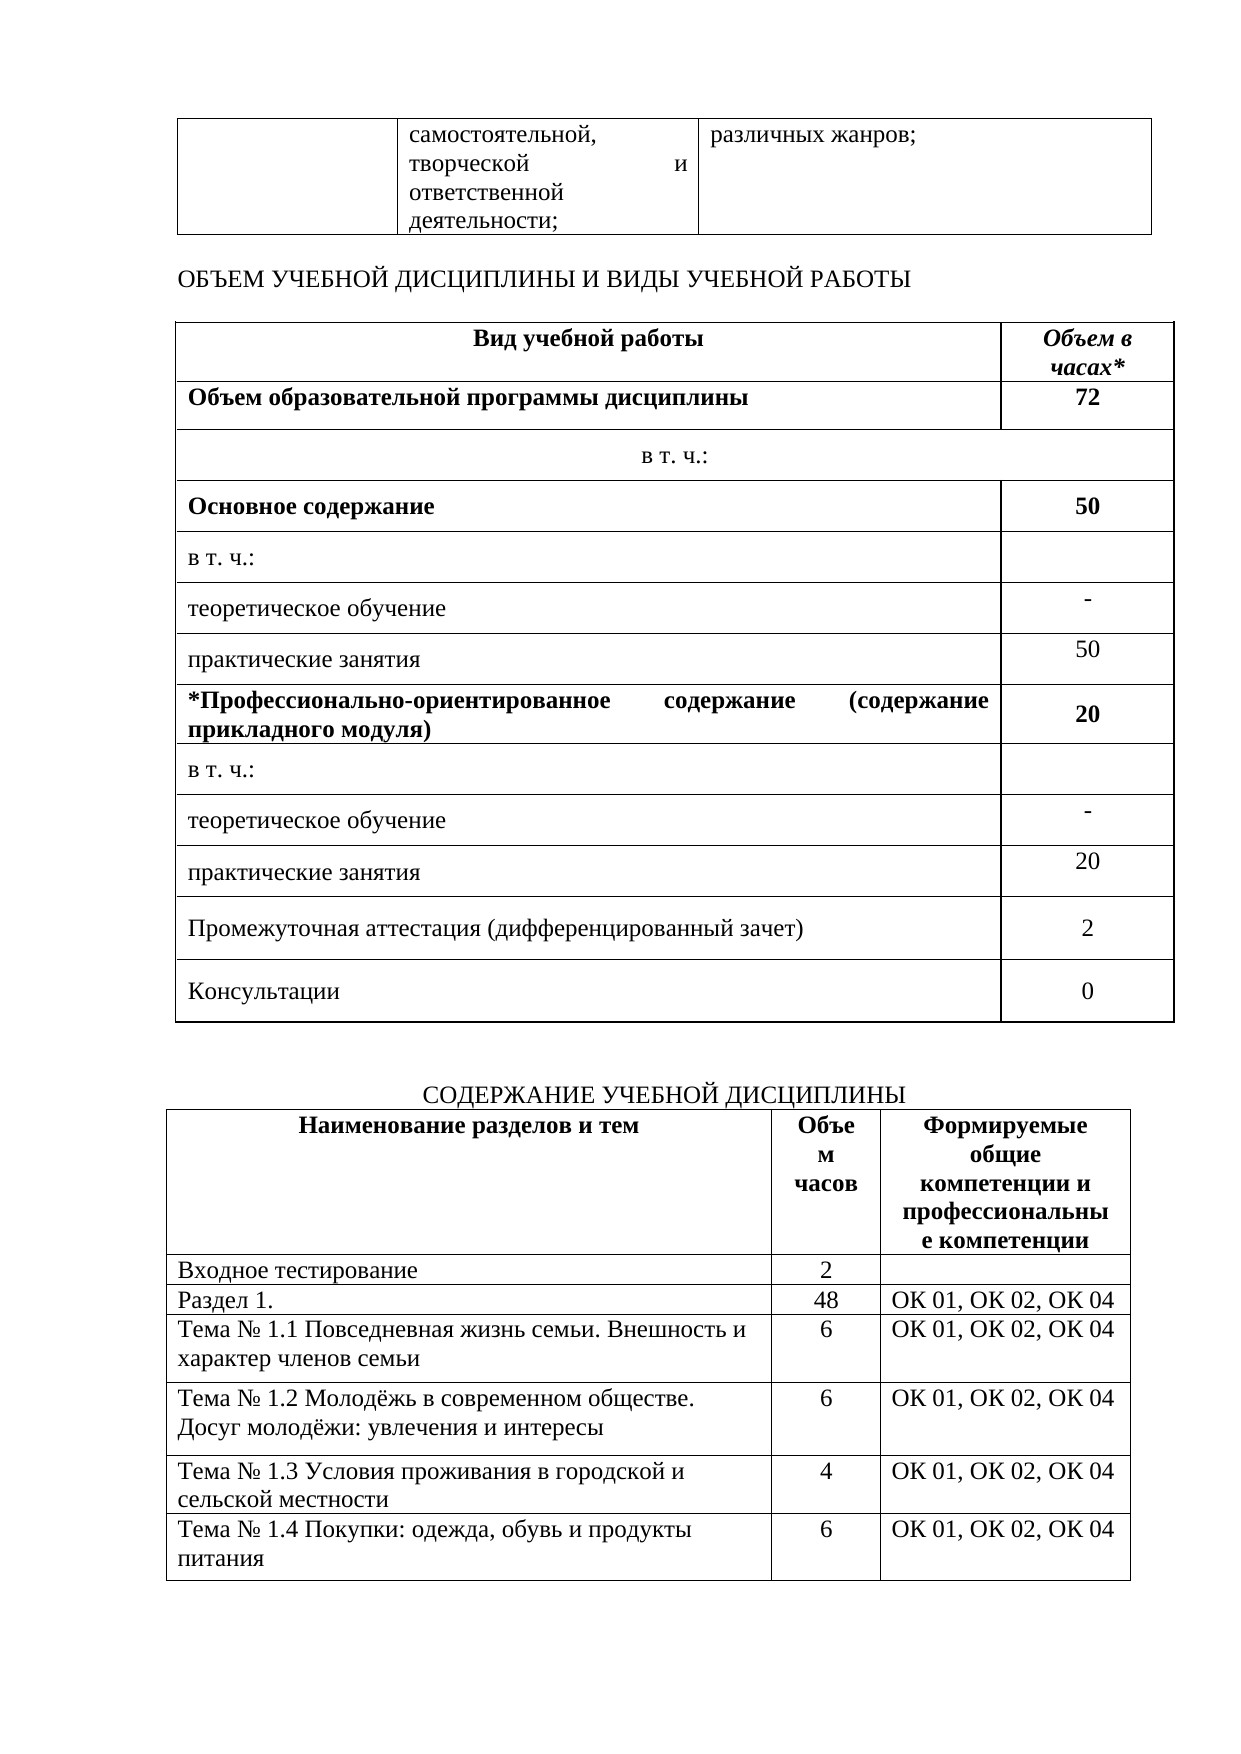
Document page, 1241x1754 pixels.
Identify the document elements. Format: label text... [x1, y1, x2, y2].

table_cell [881, 1255, 1130, 1284]
text ОБЪЕМ УЧЕБНОЙ ДИСЦИПЛИНЫ И ВИДЫ УЧЕБНОЙ РАБОТЫ [177, 264, 1152, 293]
table_cell 20 [1002, 685, 1173, 743]
table_cell 20 [1002, 846, 1173, 896]
table_cell 2 [1002, 897, 1173, 958]
table_cell - [1002, 795, 1173, 845]
table_cell 2 [772, 1255, 880, 1284]
table_cell Консультации [176, 960, 1000, 1021]
table_cell - [1002, 583, 1173, 633]
table_cell Раздел 1. [167, 1285, 771, 1313]
table_cell практические занятия [176, 634, 1000, 684]
table_header Вид учебной работы [176, 323, 1000, 381]
text СОДЕРЖАНИЕ УЧЕБНОЙ ДИСЦИПЛИНЫ [177, 1080, 1152, 1109]
table_cell Входное тестирование [167, 1255, 771, 1284]
table_cell ОК 01, ОК 02, ОК 04 [881, 1383, 1130, 1455]
table_cell в т. ч.: [176, 430, 1173, 479]
table_cell 72 [1002, 382, 1173, 428]
table_header Наименование разделов и тем [167, 1110, 771, 1254]
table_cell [699, 119, 1151, 234]
table_cell 50 [1002, 634, 1173, 684]
table_cell 6 [772, 1514, 880, 1580]
table_cell в т. ч.: [176, 744, 1000, 794]
table_cell Тема № 1.1 Повседневная жизнь семьи. Внешность и характер членов семьи [167, 1315, 771, 1382]
table_cell 48 [772, 1285, 880, 1313]
table_cell 50 [1002, 481, 1173, 531]
table_cell Промежуточная аттестация (дифференцированный зачет) [176, 897, 1000, 958]
table_cell ОК 01, ОК 02, ОК 04 [881, 1456, 1130, 1513]
table_header Формируемые общие компетенции и профессиональные компетенции [881, 1110, 1130, 1254]
table_cell *Профессионально-ориентированное содержание (содержание прикладного модуля) [176, 685, 1000, 743]
table_cell Объем образовательной программы дисциплины [176, 382, 1000, 428]
table_cell 6 [772, 1315, 880, 1382]
table_cell Тема № 1.2 Молодёжь в современном обществе. Досуг молодёжи: увлечения и интересы [167, 1383, 771, 1455]
table_cell [1002, 744, 1173, 794]
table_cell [178, 119, 397, 234]
table_cell Тема № 1.4 Покупки: одежда, обувь и продукты питания [167, 1514, 771, 1580]
table_header Объем часов [772, 1110, 880, 1254]
table_cell ОК 01, ОК 02, ОК 04 [881, 1315, 1130, 1382]
table_cell Основное содержание [176, 481, 1000, 531]
table_cell практические занятия [176, 846, 1000, 896]
table_cell ОК 01, ОК 02, ОК 04 [881, 1514, 1130, 1580]
table_cell в т. ч.: [176, 532, 1000, 582]
table_cell 0 [1002, 960, 1173, 1021]
table_cell Тема № 1.3 Условия проживания в городской и сельской местности [167, 1456, 771, 1513]
table_cell ОК 01, ОК 02, ОК 04 [881, 1285, 1130, 1313]
table_cell [1002, 532, 1173, 582]
table_cell 6 [772, 1383, 880, 1455]
table_cell теоретическое обучение [176, 583, 1000, 633]
table_cell теоретическое обучение [176, 795, 1000, 845]
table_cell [398, 119, 698, 234]
table_cell 4 [772, 1456, 880, 1513]
table_header Объем в часах* [1002, 323, 1173, 381]
